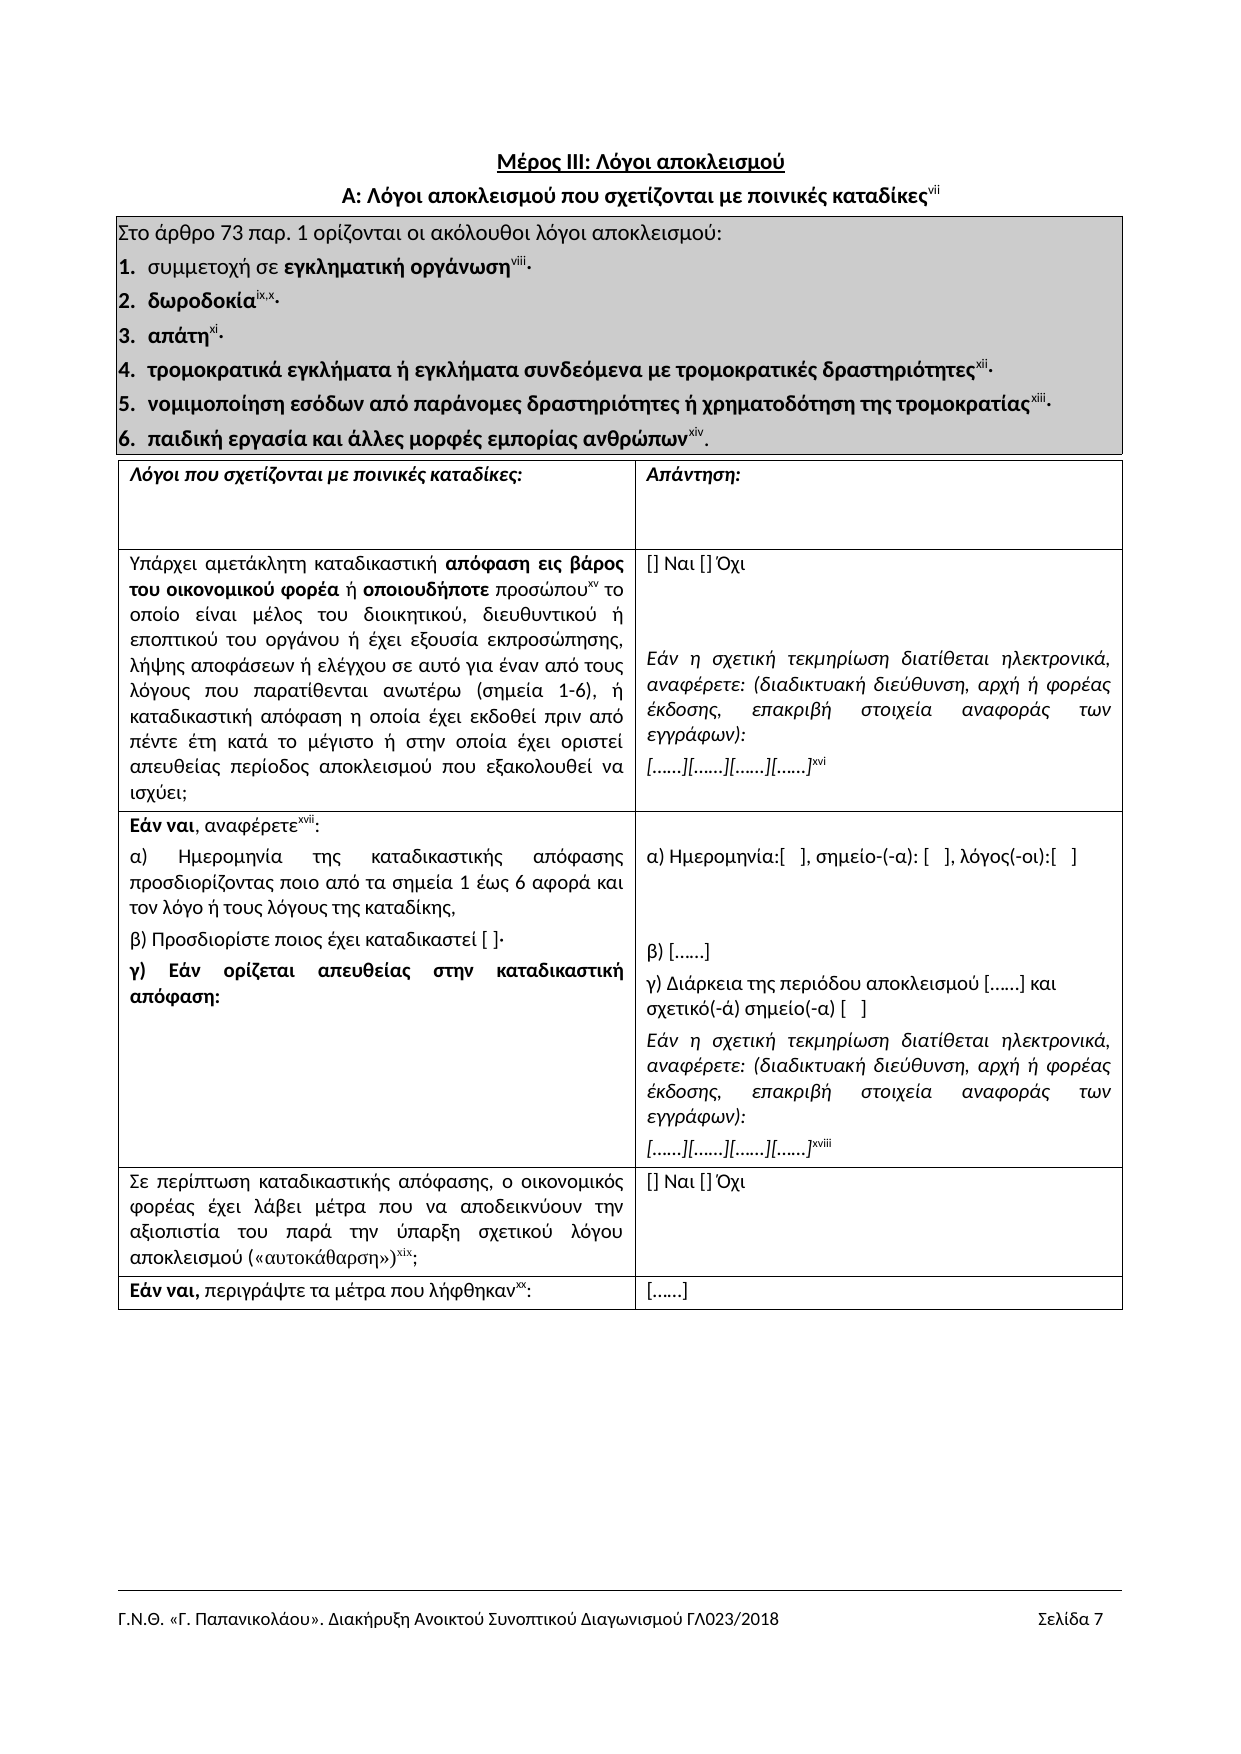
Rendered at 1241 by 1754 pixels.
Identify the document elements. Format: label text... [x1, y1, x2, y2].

text Μέρος III: Λόγοι αποκλεισμού [118, 147, 1122, 175]
list νομιμοποίηση εσόδων από παράνομες δραστηριότητες ή χρηματοδότηση της τρομοκρατίας· [117, 387, 1122, 417]
table_cell Σε περίπτωση καταδικαστικής απόφασης, ο οικονομικός φορέας έχει λάβει μέτρα που να αποδεικνύουν την αξιοπιστία του παρά την ύπαρξη σχετικού λόγου αποκλεισμού («αυτοκάθαρση»); [119, 1168, 635, 1276]
table_header Λόγοι που σχετίζονται με ποινικές καταδίκες: [119, 461, 635, 549]
table_cell [] Ναι [] Όχι Εάν η σχετική τεκμηρίωση διατίθεται ηλεκτρονικά, αναφέρετε: (διαδικτυακή διεύθυνση, αρχή ή φορέας έκδοσης, επακριβή στοιχεία αναφοράς των εγγράφων): [……][……][……][……] [636, 550, 1122, 811]
list τρομοκρατικά εγκλήματα ή εγκλήματα συνδεόμενα με τρομοκρατικές δραστηριότητες· [117, 353, 1122, 383]
text Στο άρθρο 73 παρ. 1 ορίζονται οι ακόλουθοι λόγοι αποκλεισμού: [117, 217, 1122, 246]
table_header Απάντηση: [636, 461, 1122, 549]
table_cell [……] [636, 1277, 1122, 1308]
list απάτη· [117, 319, 1122, 349]
table_cell Εάν ναι, αναφέρετε: α) Ημερομηνία της καταδικαστικής απόφασης προσδιορίζοντας ποιο από τα σημεία 1 έως 6 αφορά και τον λόγο ή τους λόγους της καταδίκης, β) Προσδιορίστε ποιος έχει καταδικαστεί [ ]· γ) Εάν ορίζεται απευθείας στην καταδικαστική απόφαση: [119, 812, 635, 1167]
list παιδική εργασία και άλλες μορφές εμπορίας ανθρώπων. [117, 421, 1122, 454]
text Α: Λόγοι αποκλεισμού που σχετίζονται με ποινικές καταδίκες [118, 182, 1122, 209]
table_cell [] Ναι [] Όχι [636, 1168, 1122, 1276]
list συμμετοχή σε εγκληματική οργάνωση· [117, 250, 1122, 280]
list δωροδοκία,· [117, 284, 1122, 315]
table_cell α) Ημερομηνία:[ ], σημείο-(-α): [ ], λόγος(-οι):[ ] β) [……] γ) Διάρκεια της περιόδου αποκλεισμού [……] και σχετικό(-ά) σημείο(-α) [ ] Εάν η σχετική τεκμηρίωση διατίθεται ηλεκτρονικά, αναφέρετε: (διαδικτυακή διεύθυνση, αρχή ή φορέας έκδοσης, επακριβή στοιχεία αναφοράς των εγγράφων): [……][……][……][……] [636, 812, 1122, 1167]
table_cell Υπάρχει αμετάκλητη καταδικαστική απόφαση εις βάρος του οικονομικού φορέα ή οποιουδήποτε προσώπου το οποίο είναι μέλος του διοικητικού, διευθυντικού ή εποπτικού του οργάνου ή έχει εξουσία εκπροσώπησης, λήψης αποφάσεων ή ελέγχου σε αυτό για έναν από τους λόγους που παρατίθενται ανωτέρω (σημεία 1-6), ή καταδικαστική απόφαση η οποία έχει εκδοθεί πριν από πέντε έτη κατά το μέγιστο ή στην οποία έχει οριστεί απευθείας περίοδος αποκλεισμού που εξακολουθεί να ισχύει; [119, 550, 635, 811]
table_cell Εάν ναι, περιγράψτε τα μέτρα που λήφθηκαν: [119, 1277, 635, 1308]
